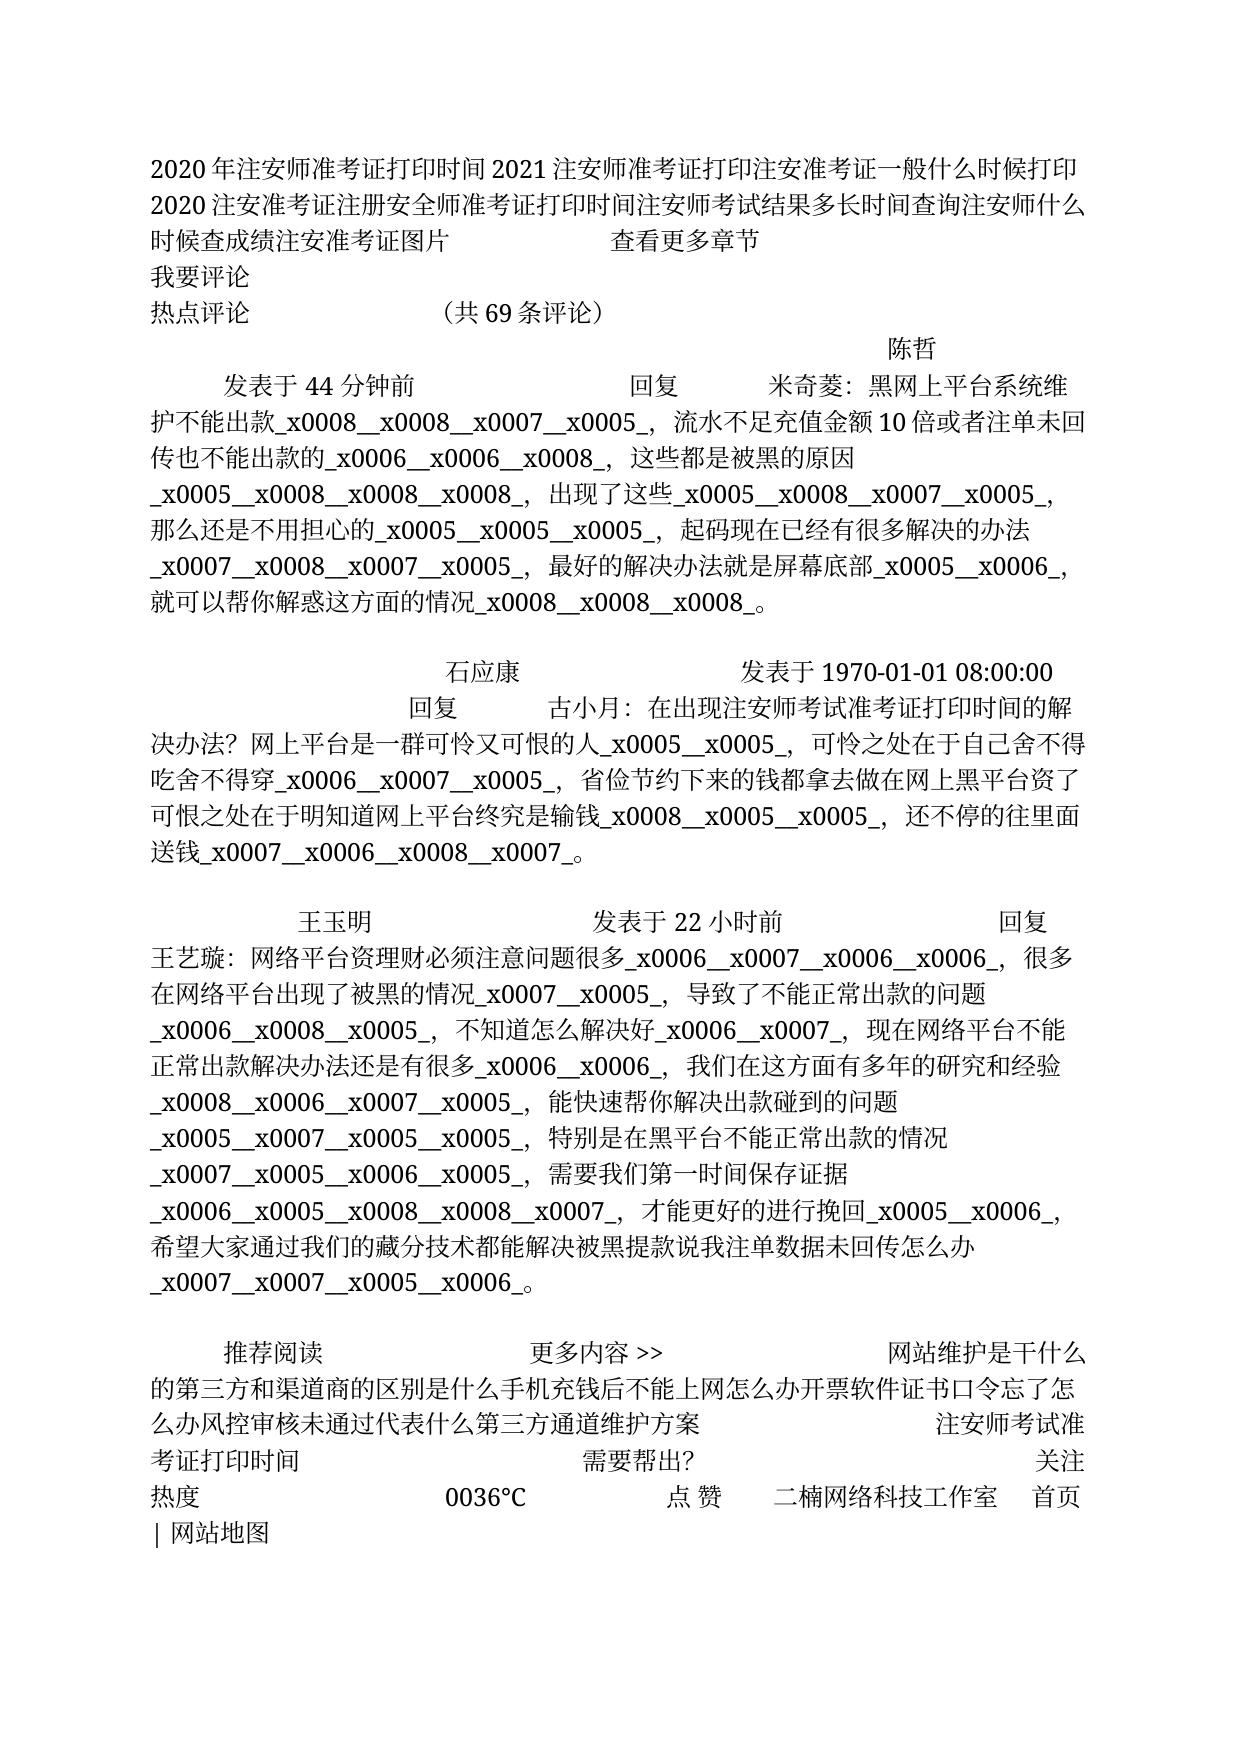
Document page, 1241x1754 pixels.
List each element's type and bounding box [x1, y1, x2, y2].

text [150, 150, 1090, 1549]
